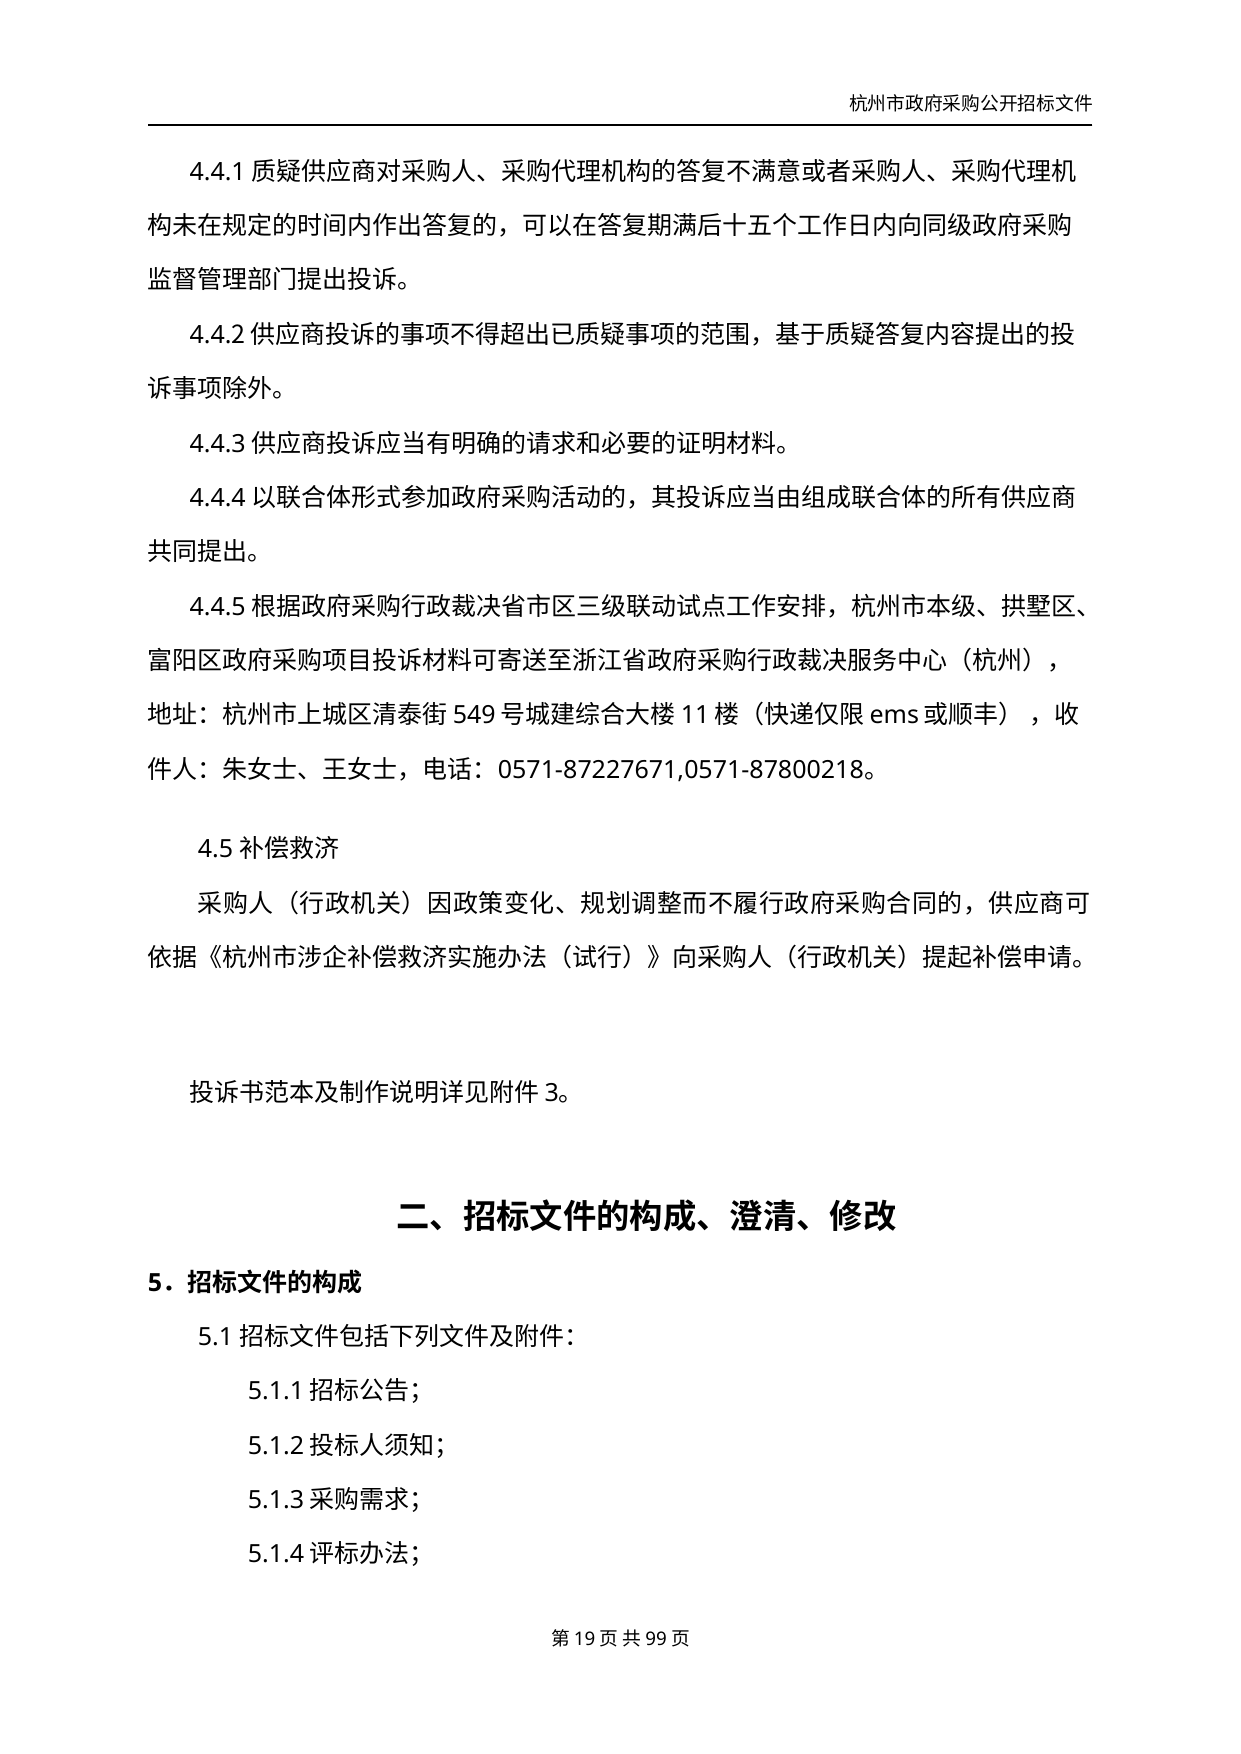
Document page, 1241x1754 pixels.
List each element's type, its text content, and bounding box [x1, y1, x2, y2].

text 5.1 招标文件包括下列文件及附件： [148, 1316, 1092, 1353]
text 4.4.1质疑供应商对采购人、采购代理机构的答复不满意或者采购人、采购代理机构未在规定的时间内作出答复的，可以在答复期满后十五个工作日内向同级政府采购监督管理部门提出投诉。 [148, 151, 1092, 296]
text 二、招标文件的构成、澄清、修改 [148, 1190, 1092, 1238]
text 5．招标文件的构成 [148, 1262, 1092, 1298]
text 4.4.3供应商投诉应当有明确的请求和必要的证明材料。 [148, 423, 1092, 459]
text 4.4.4以联合体形式参加政府采购活动的，其投诉应当由组成联合体的所有供应商共同提出。 [148, 477, 1092, 568]
text 4.4.2供应商投诉的事项不得超出已质疑事项的范围，基于质疑答复内容提出的投诉事项除外。 [148, 314, 1092, 405]
text 4.5 补偿救济 [148, 829, 1092, 865]
text 5.1.4评标办法； [148, 1534, 1092, 1570]
text 投诉书范本及制作说明详见附件3。 [148, 1072, 1092, 1108]
text 采购人（行政机关）因政策变化、规划调整而不履行政府采购合同的，供应商可依据《杭州市涉企补偿救济实施办法（试行）》向采购人（行政机关）提起补偿申请。 [148, 883, 1092, 974]
text 5.1.2投标人须知； [148, 1425, 1092, 1461]
text 5.1.3采购需求； [148, 1479, 1092, 1516]
text 4.4.5根据政府采购行政裁决省市区三级联动试点工作安排，杭州市本级、拱墅区、富阳区政府采购项目投诉材料可寄送至浙江省政府采购行政裁决服务中心（杭州），地址：杭州市上城区清泰街549号城建综合大楼11楼（快递仅限ems或顺丰） ，收件人：朱女士、王女士，电话：0571-87227671,0571-87800218。 [148, 586, 1092, 786]
text 5.1.1招标公告； [148, 1371, 1092, 1407]
